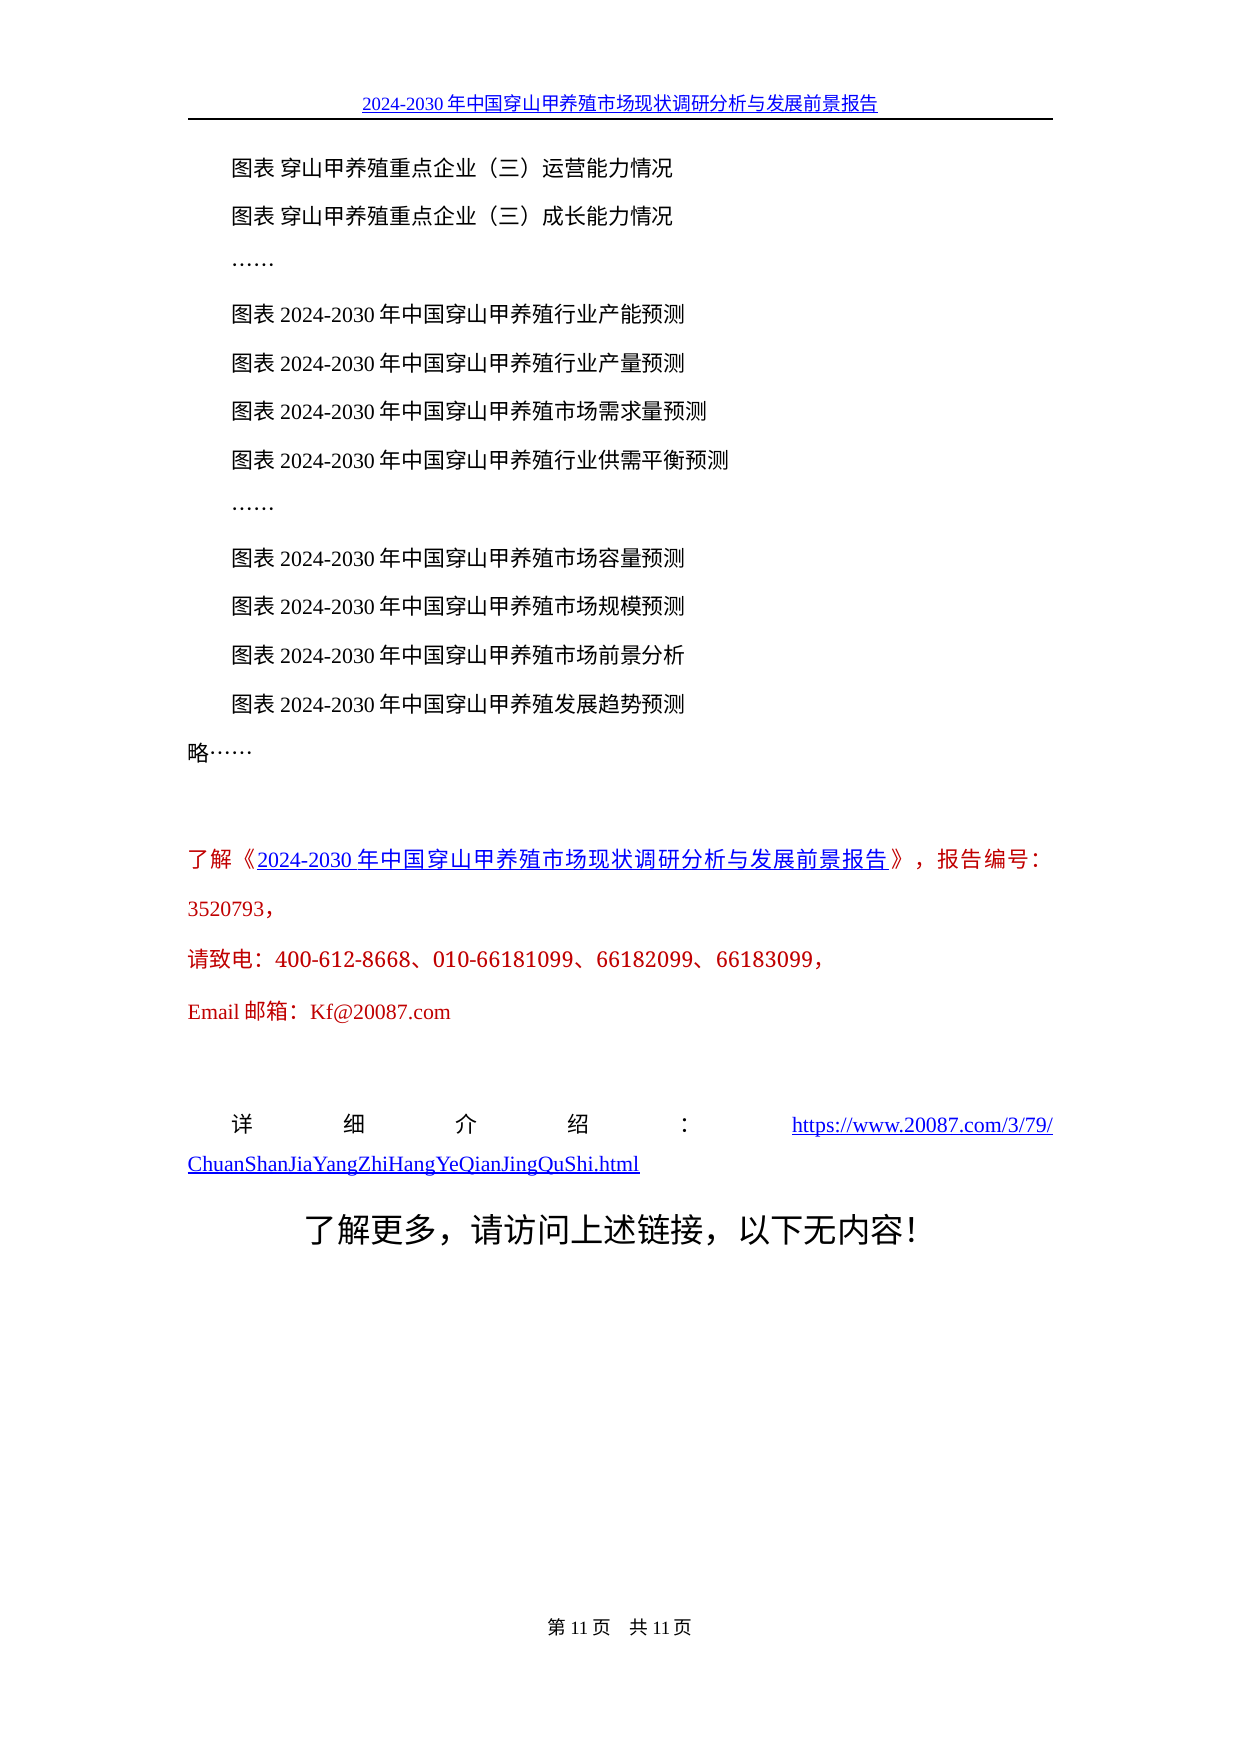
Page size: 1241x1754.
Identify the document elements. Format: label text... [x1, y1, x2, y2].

text Email邮箱：Kf@20087.com [187, 993, 1053, 1026]
text 请致电：400-612-8668、010-66181099、66182099、66183099， [187, 942, 1053, 974]
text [187, 150, 1053, 768]
text 了解《2024-2030年中国穿山甲养殖市场现状调研分析与发展前景报告》，报告编号：3520793， [187, 842, 1053, 923]
text 详细介绍：https://www.20087.com/3/79/ChuanShanJiaYangZhiHangYeQianJingQuShi.html [187, 1106, 1053, 1179]
title 了解更多，请访问上述链接，以下无内容！ [187, 1195, 1053, 1260]
